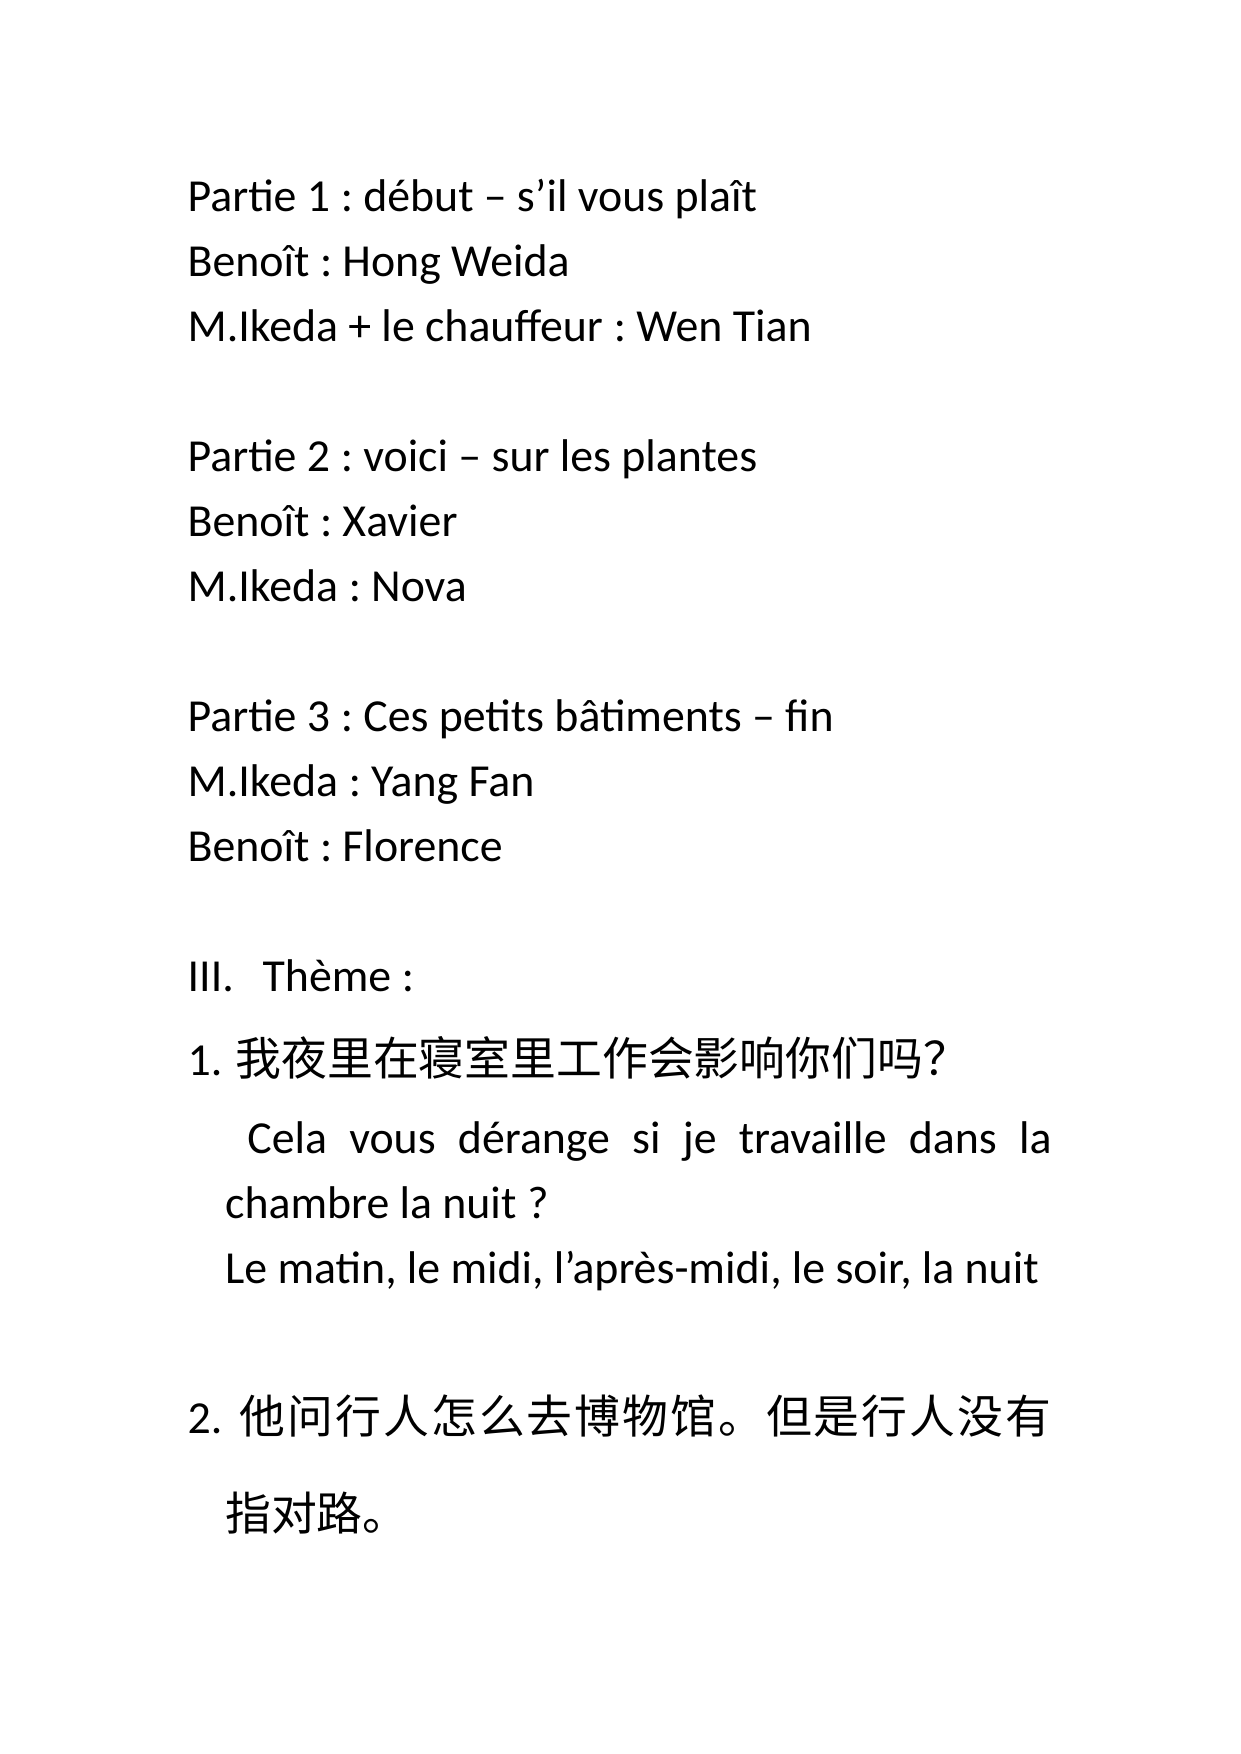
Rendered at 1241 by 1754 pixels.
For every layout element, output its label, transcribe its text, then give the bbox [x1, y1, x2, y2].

text Partie 3 : Ces petits bâtiments – fin [187, 682, 1053, 747]
list Thème : [187, 942, 1053, 1007]
list 我夜里在寝室里工作会影响你们吗？ [187, 1007, 1053, 1104]
text M.Ikeda : Yang Fan [187, 747, 1053, 812]
text Partie 2 : voici – sur les plantes [187, 422, 1053, 487]
text Partie 1 : début – s’il vous plaît [187, 162, 1053, 227]
text Benoît : Florence [187, 812, 1053, 877]
text M.Ikeda + le chauffeur : Wen Tian [187, 292, 1053, 357]
list Le matin, le midi, l’après-midi, le soir, la nuit [225, 1234, 1053, 1299]
text Benoît : Hong Weida [187, 227, 1053, 292]
list Cela vous dérange si je travaille dans la chambre la nuit ? [225, 1104, 1053, 1234]
list 他问行人怎么去博物馆。但是行人没有指对路。 [187, 1364, 1053, 1559]
text Benoît : Xavier [187, 487, 1053, 552]
text M.Ikeda : Nova [187, 552, 1053, 617]
